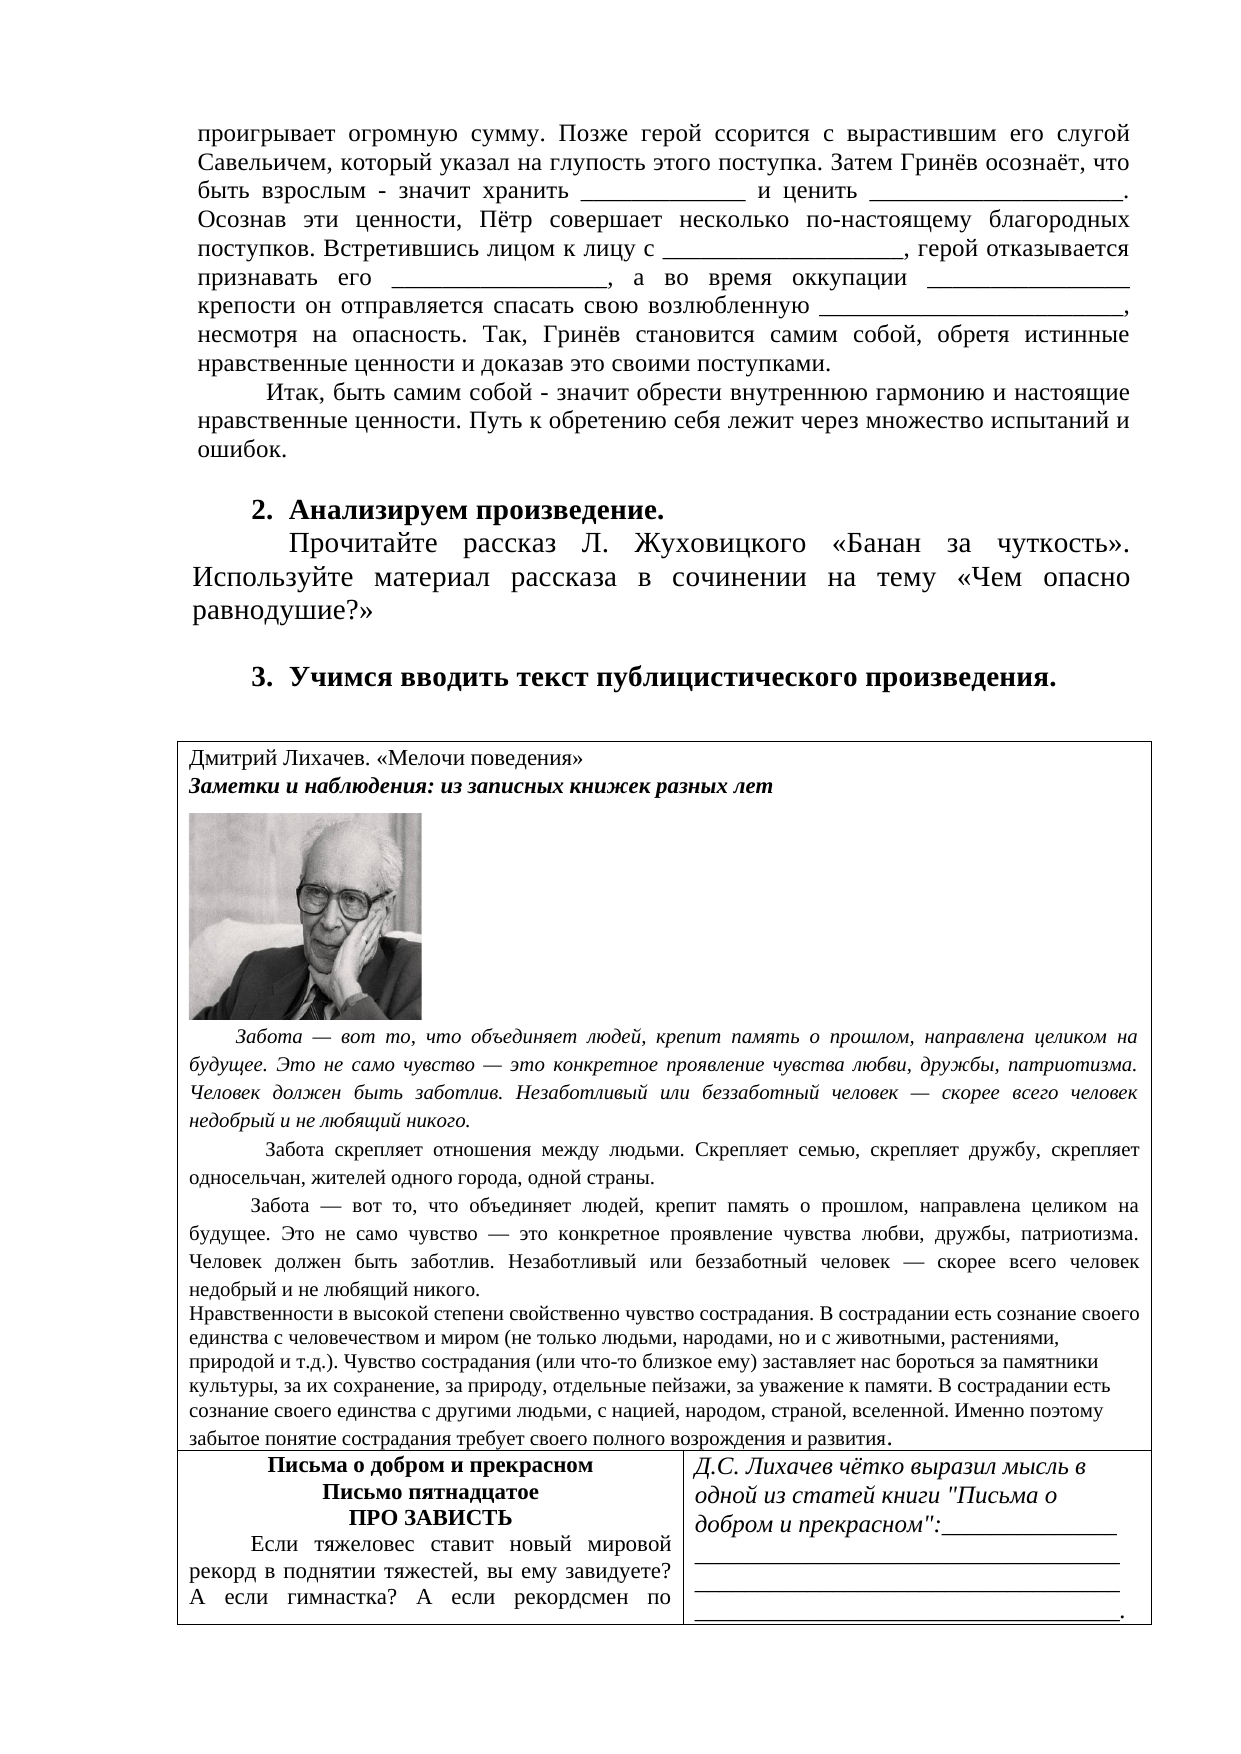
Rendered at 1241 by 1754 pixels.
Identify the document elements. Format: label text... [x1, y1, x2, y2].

text Итак, быть самим собой - значит обрести внутреннюю гармонию и настоящие нравственные ценности. Путь к обретению себя лежит через множество испытаний и ошибок. [197, 377, 1132, 463]
list Анализируем произведение. [251, 492, 1132, 525]
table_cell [684, 1451, 1151, 1624]
picture [188, 813, 422, 1020]
list Учимся вводить текст публицистического произведения. [251, 659, 1132, 693]
table_header Дмитрий Лихачев. «Мелочи поведения» Заметки и наблюдения: из записных книжек разных лет Забота — вот то, что объединяет людей, крепит память о прошлом, направлена целиком на будущее. Это не само чувство — это конкретное проявление чувства любви, дружбы, патриотизма. Человек должен быть заботлив. Незаботливый или беззаботный человек — скорее всего человек недобрый и не любящий никого. Забота скрепляет отношения между людьми. Скрепляет семью, скрепляет дружбу, скрепляет односельчан, жителей одного города, одной страны. Забота — вот то, что объединяет людей, крепит память о прошлом, направлена целиком на будущее. Это не само чувство — это конкретное проявление чувства любви, дружбы, патриотизма. Человек должен быть заботлив. Незаботливый или беззаботный человек — скорее всего человек недобрый и не любящий никого. Нравственности в высокой степени свойственно чувство сострадания. В сострадании есть сознание своего единства с человечеством и миром (не только людьми, народами, но и с животными, растениями, природой и т.д.). Чувство сострадания (или что-то близкое ему) заставляет нас бороться за памятники культуры, за их сохранение, за природу, отдельные пейзажи, за уважение к памяти. В сострадании есть сознание своего единства с другими людьми, с нацией, народом, страной, вселенной. Именно поэтому забытое понятие сострадания требует своего полного возрождения и развития. [178, 742, 1151, 1450]
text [197, 118, 1132, 377]
text Прочитайте рассказ Л. Жуховицкого «Банан за чуткость». Используйте материал рассказа в сочинении на тему «Чем опасно равнодушие?» [192, 525, 1132, 626]
